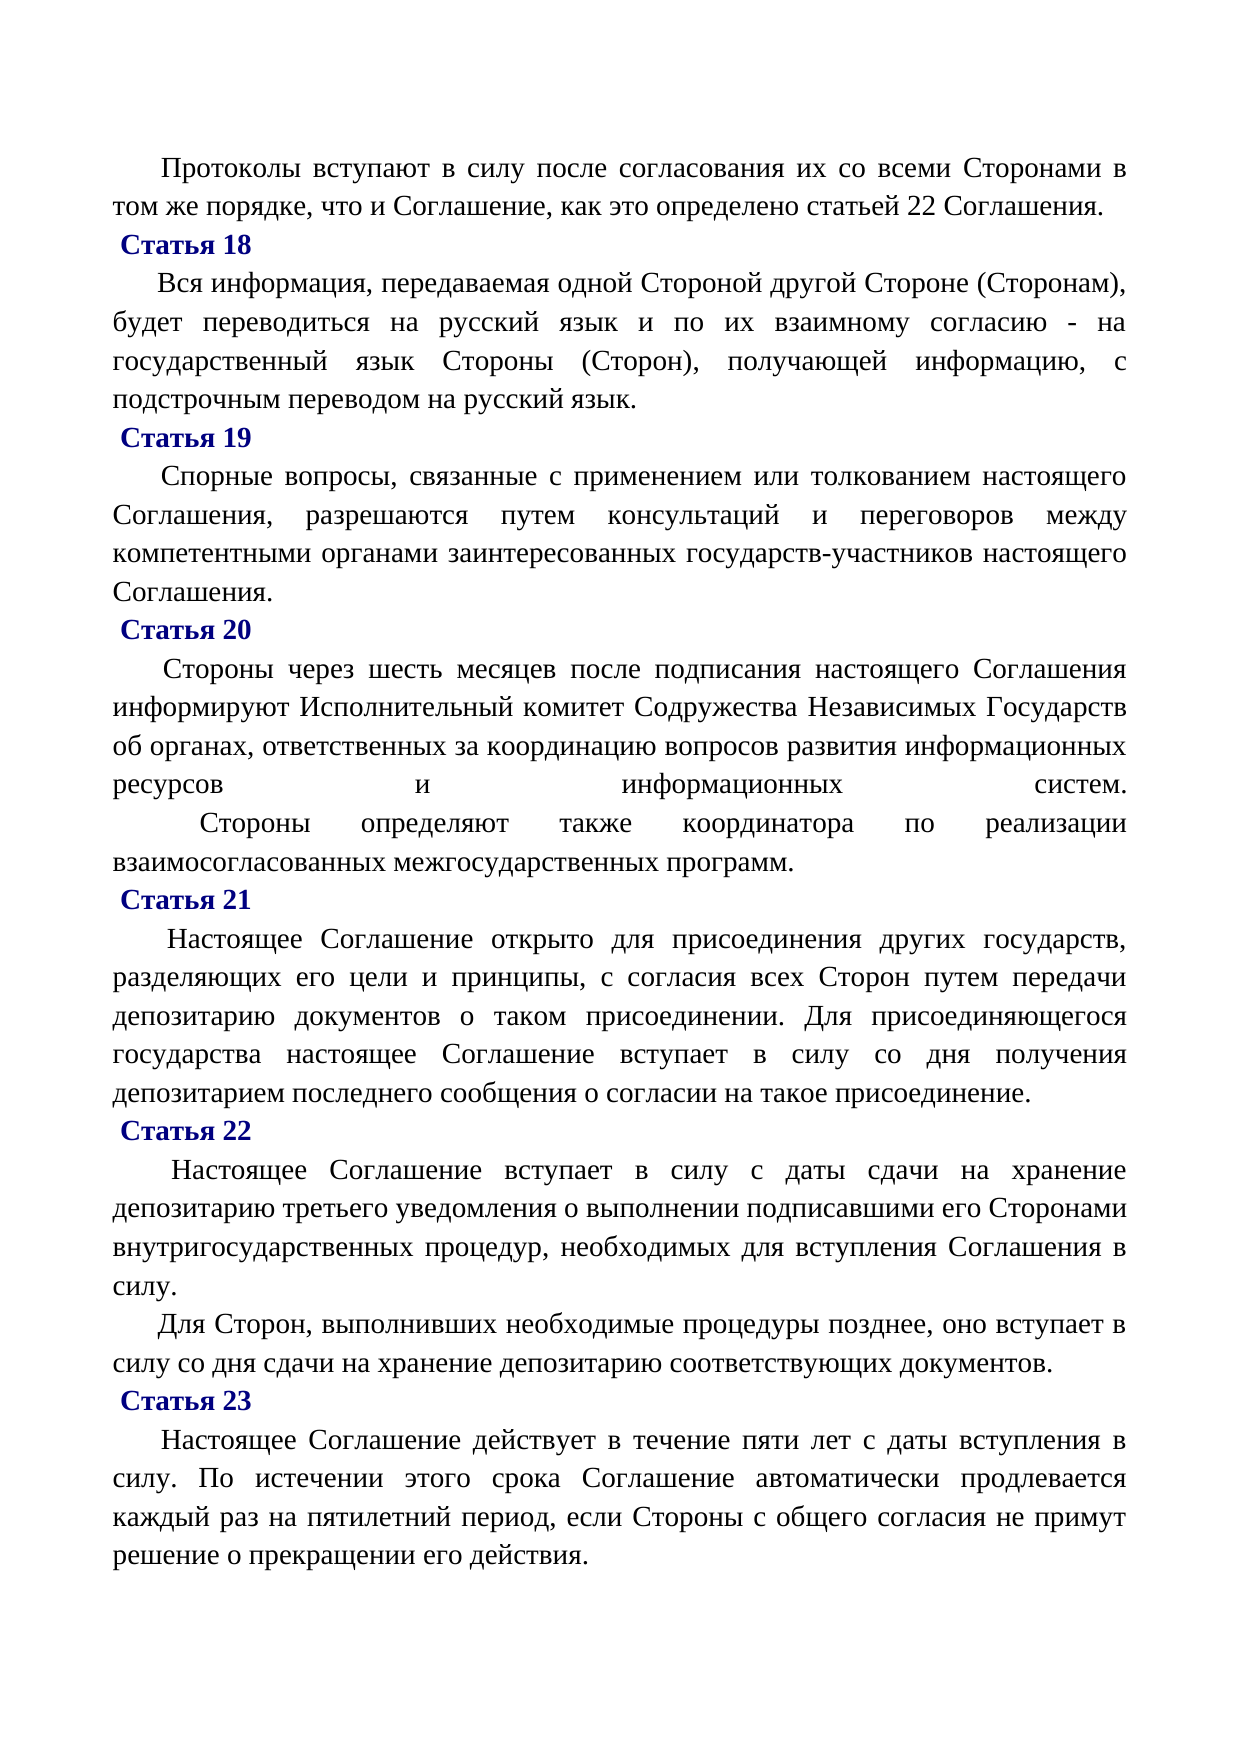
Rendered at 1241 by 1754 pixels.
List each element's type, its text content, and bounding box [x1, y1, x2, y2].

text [112, 150, 1128, 222]
text Статья 21 [112, 882, 1128, 916]
text Настоящее Соглашение действует в течение пяти лет с даты вступления в силу. По истечении этого срока Соглашение автоматически продлевается каждый раз на пятилетний период, если Стороны с общего согласия не примут решение о прекращении его действия. [112, 1422, 1128, 1571]
text Спорные вопросы, связанные с применением или толкованием настоящего Соглашения, разрешаются путем консультаций и переговоров между компетентными органами заинтересованных государств-участников настоящего Соглашения. [112, 458, 1128, 607]
text Стороны через шесть месяцев после подписания настоящего Соглашения информируют Исполнительный комитет Содружества Независимых Государств об органах, ответственных за координацию вопросов развития информационных ресурсов и информационных систем. Стороны определяют также координатора по реализации взаимосогласованных межгосударственных программ. [112, 651, 1128, 877]
text Статья 23 [112, 1383, 1128, 1417]
text Настоящее Соглашение открыто для присоединения других государств, разделяющих его цели и принципы, с согласия всех Сторон путем передачи депозитарию документов о таком присоединении. Для присоединяющегося государства настоящее Соглашение вступает в силу со дня получения депозитарием последнего сообщения о согласии на такое присоединение. [112, 921, 1128, 1108]
text Настоящее Соглашение вступает в силу с даты сдачи на хранение депозитарию третьего уведомления о выполнении подписавшими его Сторонами внутригосударственных процедур, необходимых для вступления Соглашения в силу. Для Сторон, выполнивших необходимые процедуры позднее, оно вступает в силу со дня сдачи на хранение депозитарию соответствующих документов. [112, 1152, 1128, 1378]
text Вся информация, передаваемая одной Стороной другой Стороне (Сторонам), будет переводиться на русский язык и по их взаимному согласию - на государственный язык Стороны (Сторон), получающей информацию, с подстрочным переводом на русский язык. [112, 266, 1128, 415]
text Статья 19 [112, 420, 1128, 453]
text Статья 22 [112, 1113, 1128, 1147]
text Статья 20 [112, 612, 1128, 646]
text Статья 18 [112, 227, 1128, 261]
